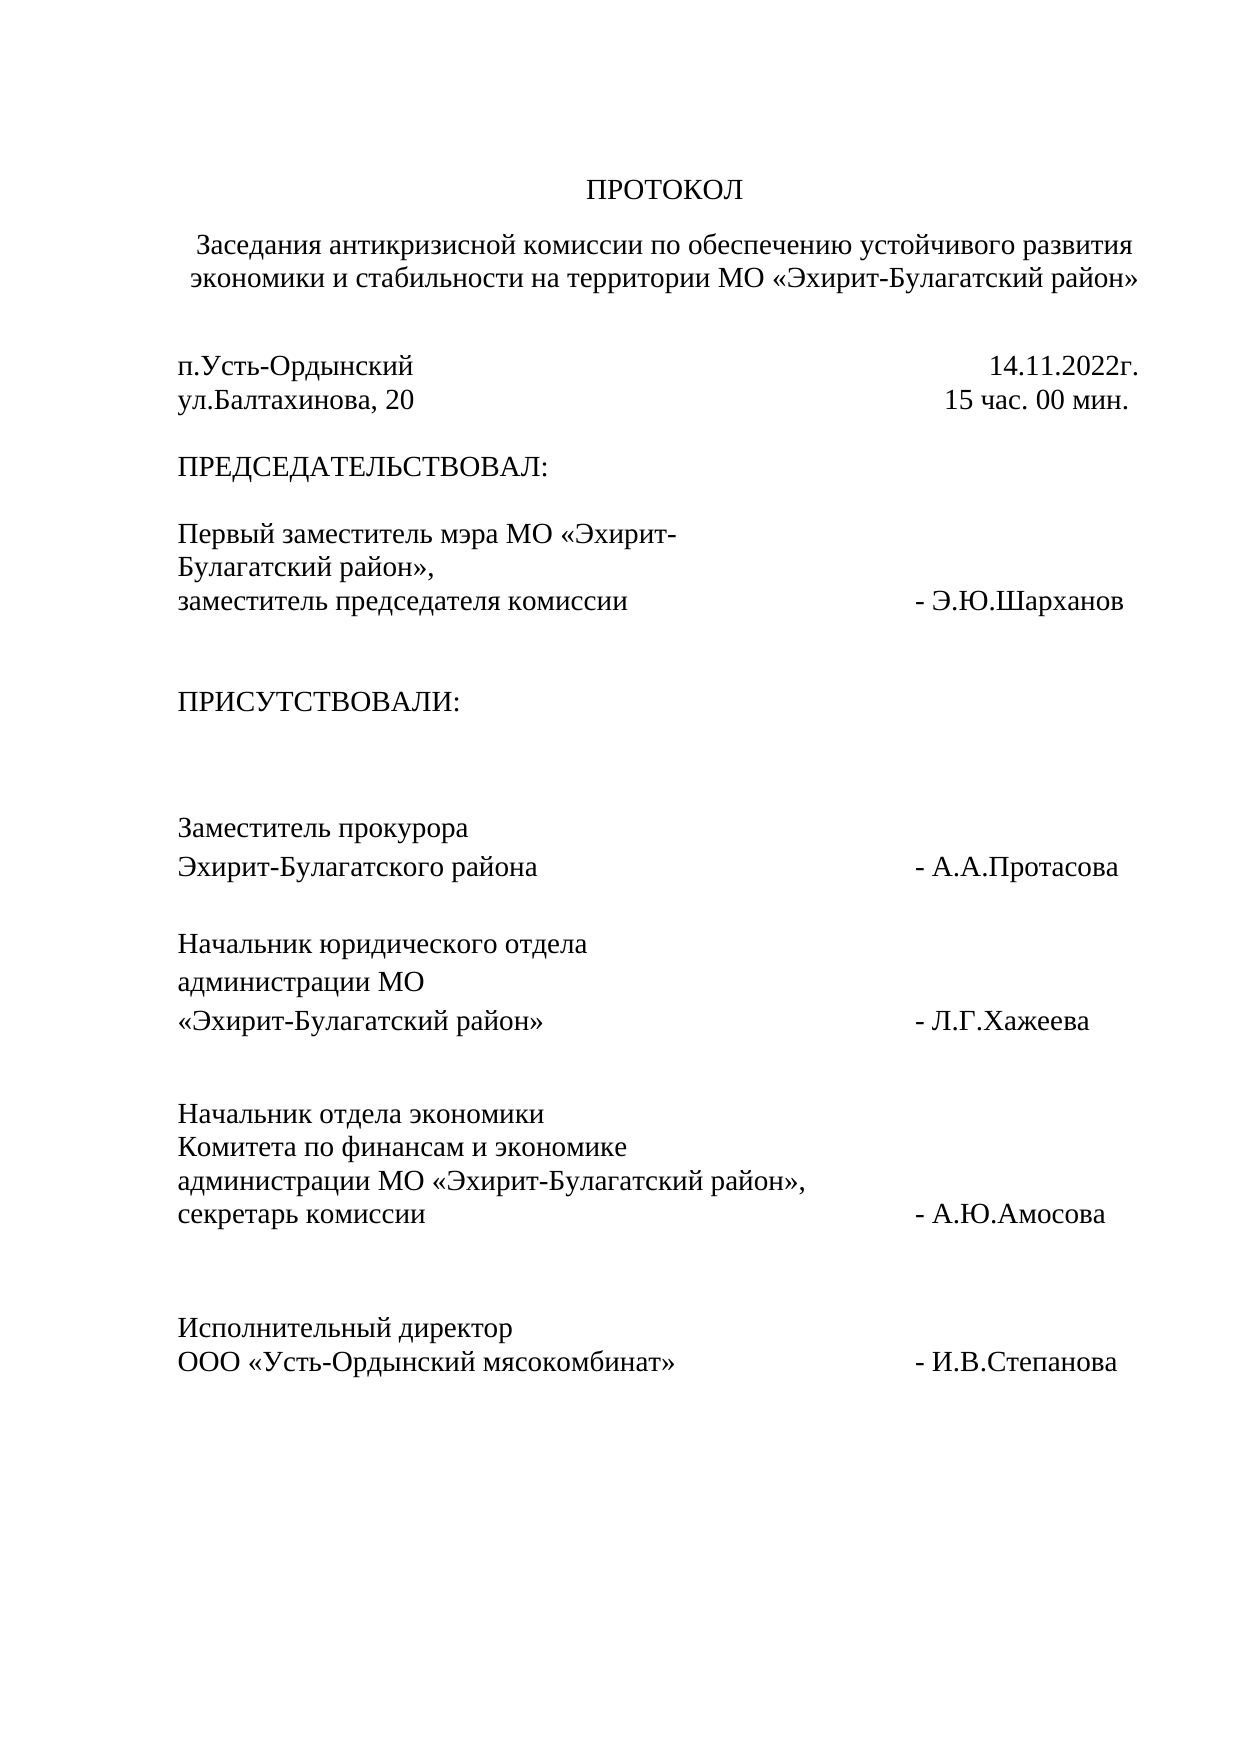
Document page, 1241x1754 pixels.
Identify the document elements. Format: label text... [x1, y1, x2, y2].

text администрации МО «Эхирит-Булагатский район», [177, 1163, 1152, 1196]
text ПРЕДСЕДАТЕЛЬСТВОВАЛ: [177, 449, 1152, 482]
text Первый заместитель мэра МО «Эхирит- [177, 516, 1152, 549]
list «Эхирит-Булагатский район» - Л.Г.Хажеева [177, 1003, 1152, 1036]
text заместитель председателя комиссии - Э.Ю.Шарханов [177, 583, 1152, 617]
text Заседания антикризисной комиссии по обеспечению устойчивого развития экономики и стабильности на территории МО «Эхирит-Булагатский район» [177, 227, 1152, 294]
text ПРИСУТСТВОВАЛИ: [177, 684, 1152, 717]
text Исполнительный директор [177, 1310, 1152, 1344]
list Начальник юридического отдела [177, 926, 1152, 959]
text Булагатский район», [177, 549, 1152, 583]
text ПРОТОКОЛ [177, 172, 1152, 206]
text ул.Балтахинова, 20 15 час. 00 мин. [177, 382, 1152, 415]
text п.Усть-Ордынский 14.11.2022г. [177, 348, 1152, 382]
text Начальник отдела экономики [177, 1096, 1152, 1129]
text ООО «Усть-Ордынский мясокомбинат» - И.В.Степанова [177, 1344, 1152, 1377]
text секретарь комиссии - А.Ю.Амосова [177, 1196, 1152, 1230]
list администрации МО [177, 964, 1152, 998]
list Эхирит-Булагатского района - А.А.Протасова [177, 849, 1152, 882]
text Комитета по финансам и экономике [177, 1129, 1152, 1163]
list Заместитель прокурора [177, 810, 1152, 844]
